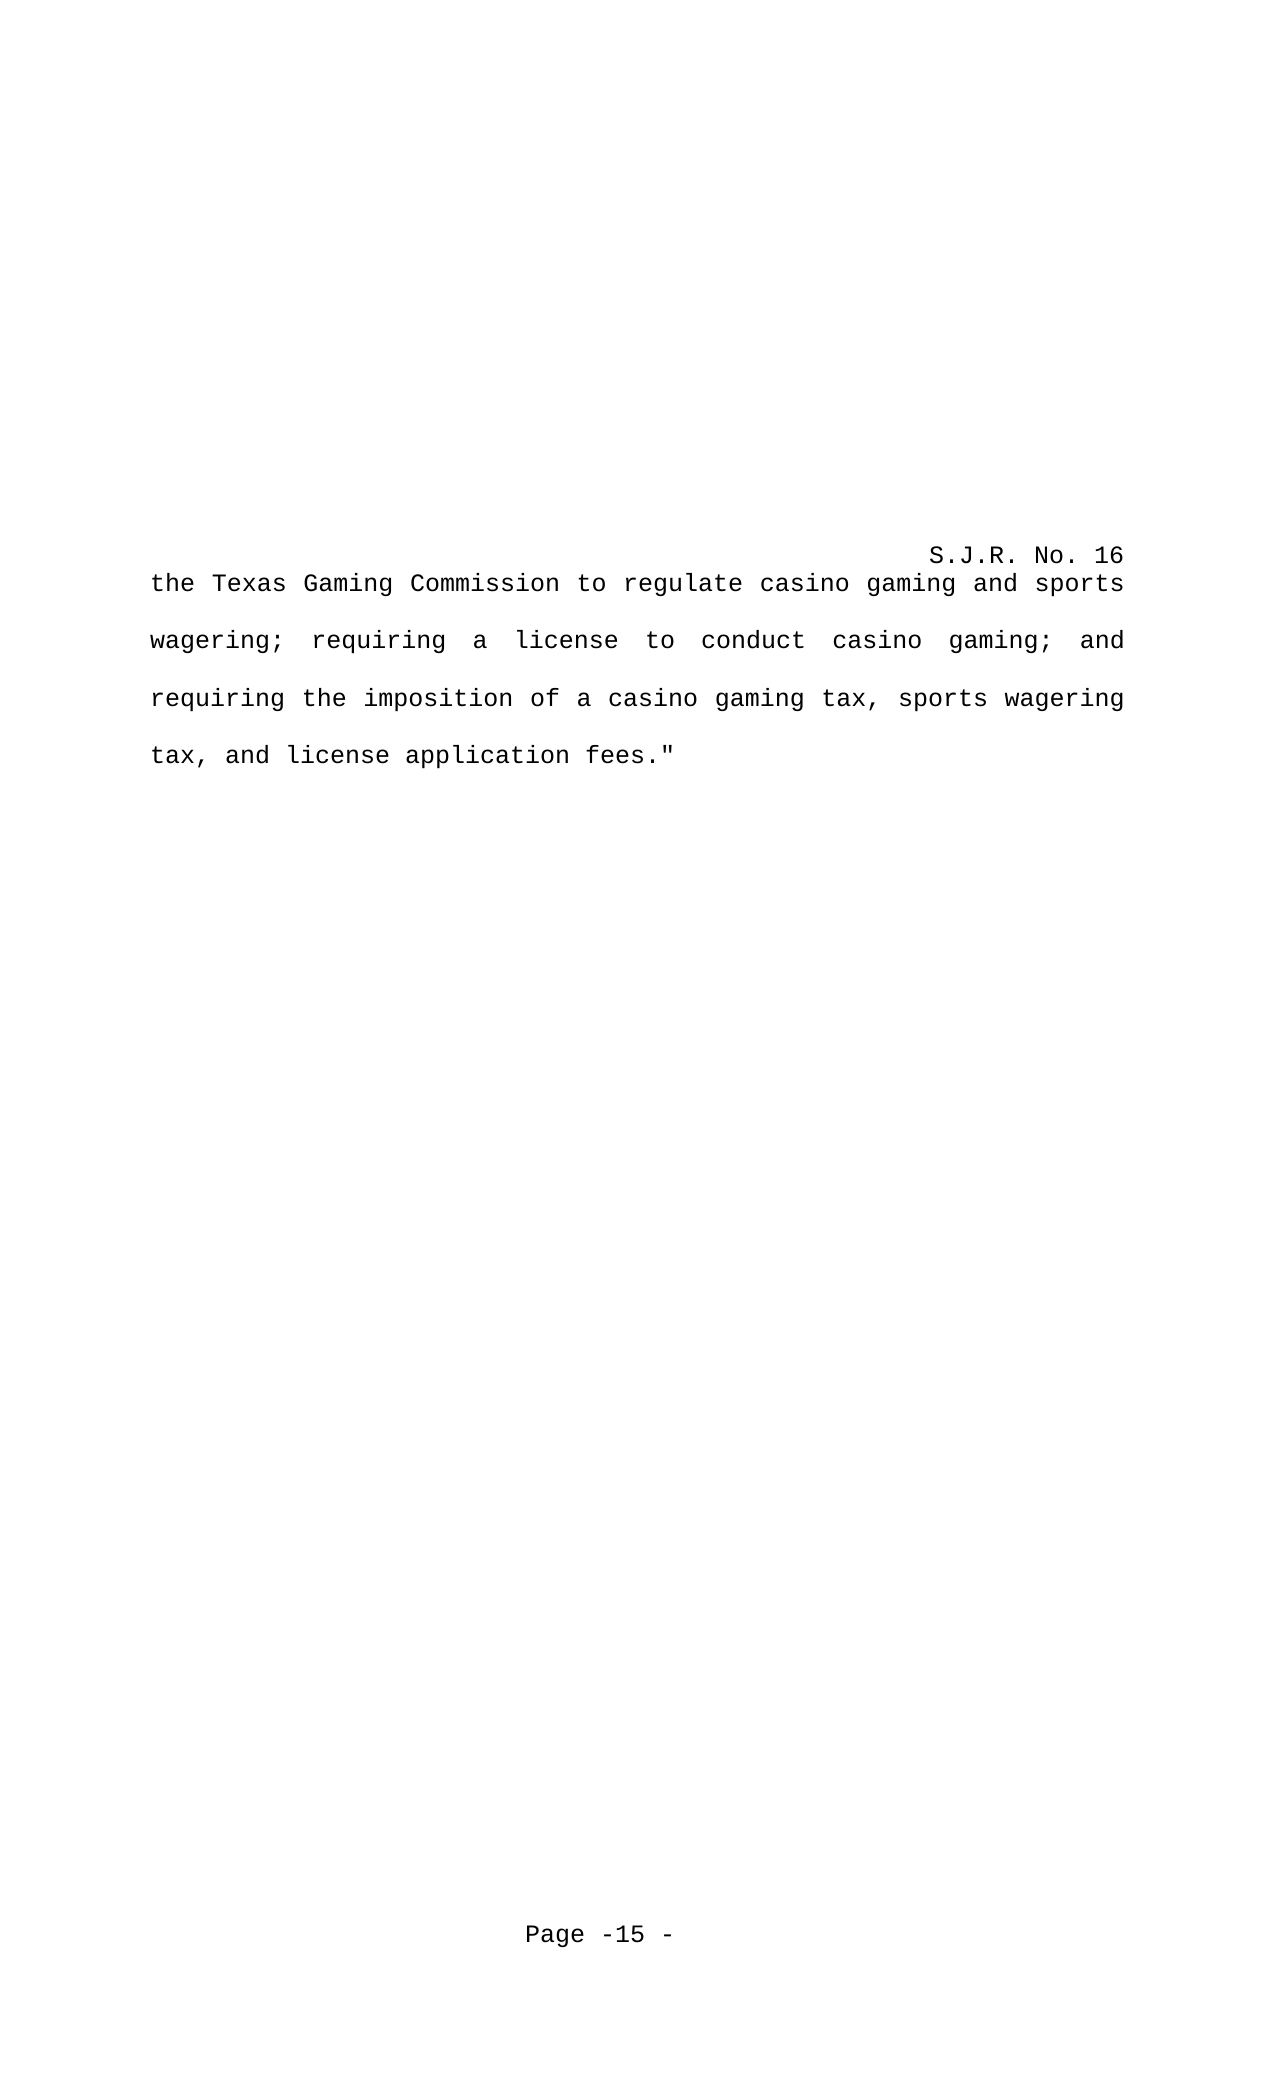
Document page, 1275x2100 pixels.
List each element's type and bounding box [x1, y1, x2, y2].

text [150, 571, 1125, 771]
